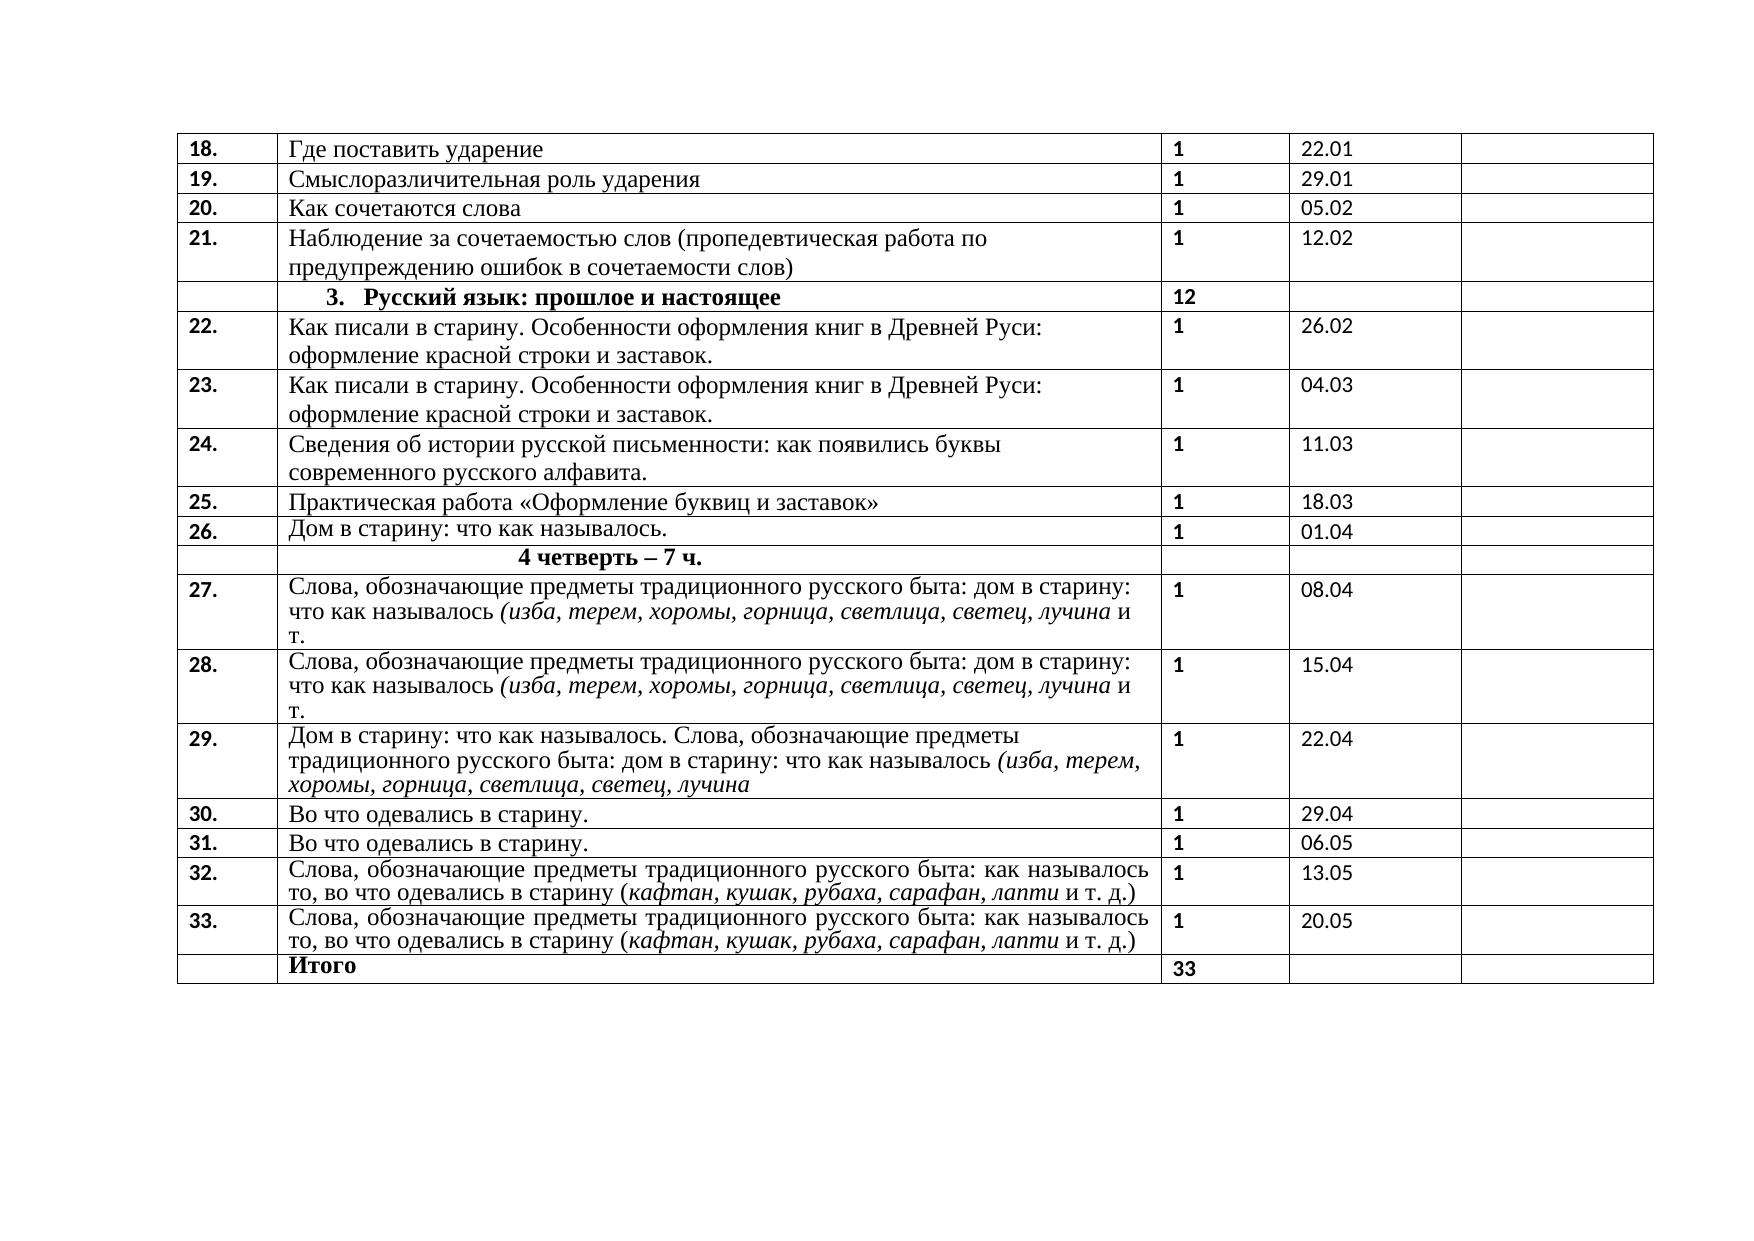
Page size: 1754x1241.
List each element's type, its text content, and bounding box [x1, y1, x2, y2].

table_cell 1 [1162, 858, 1289, 905]
table_cell 1 [1162, 223, 1289, 281]
table_cell [1462, 487, 1653, 516]
table_cell 1 [1162, 429, 1289, 486]
table_cell 20. [178, 194, 277, 222]
table_cell 29.04 [1290, 799, 1461, 827]
table_cell [1462, 164, 1653, 192]
table_cell 27. [178, 575, 277, 649]
table_cell Слова, обозначающие предметы традиционного русского быта: как называлось то, во что одевались в старину (кафтан, кушак, рубаха, сарафан, лапти и т. д.) [278, 906, 1161, 953]
table_cell 33 [1162, 955, 1289, 982]
table_cell Во что одевались в старину. [278, 829, 1161, 857]
table_cell Смыслоразличительная роль ударения [278, 164, 1161, 192]
table_cell Слова, обозначающие предметы традиционного русского быта: дом в старину: что как называлось (изба, терем, хоромы, горница, светлица, светец, лучина и т. [278, 575, 1161, 649]
table_cell [1462, 829, 1653, 857]
table_cell Практическая работа «Оформление буквиц и заставок» [278, 487, 1161, 516]
table_cell 26. [178, 517, 277, 545]
table_cell 31. [178, 829, 277, 857]
table_cell 1 [1162, 134, 1289, 163]
table_cell [178, 282, 277, 311]
table_cell 05.02 [1290, 194, 1461, 222]
table_cell 15.04 [1290, 650, 1461, 723]
table_cell [1462, 312, 1653, 369]
table_cell Сведения об истории русской письменности: как появились буквы современного русского алфавита. [278, 429, 1161, 486]
table_cell 1 [1162, 194, 1289, 222]
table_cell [278, 134, 1161, 163]
table_cell Слова, обозначающие предметы традиционного русского быта: дом в старину: что как называлось (изба, терем, хоромы, горница, светлица, светец, лучина и т. [278, 650, 1161, 723]
table_cell 22.04 [1290, 724, 1461, 798]
table_cell 33. [178, 906, 277, 953]
table_cell 30. [178, 799, 277, 827]
table_cell 1 [1162, 312, 1289, 369]
table_cell [1162, 546, 1289, 574]
table_cell 1 [1162, 799, 1289, 827]
table_cell [178, 546, 277, 574]
table_cell Наблюдение за сочетаемостью слов (пропедевтическая работа по предупреждению ошибок в сочетаемости слов) [278, 223, 1161, 281]
table_cell 20.05 [1290, 906, 1461, 953]
table_cell Итого [278, 955, 1161, 982]
table_cell 22.01 [1290, 134, 1461, 163]
table_cell 29.01 [1290, 164, 1461, 192]
table_cell 22. [178, 312, 277, 369]
table_cell 21. [178, 223, 277, 281]
table_cell Как писали в старину. Особенности оформления книг в Древней Руси: оформление красной строки и заставок. [278, 312, 1161, 369]
table_cell 24. [178, 429, 277, 486]
table_cell 1 [1162, 487, 1289, 516]
table_cell 12.02 [1290, 223, 1461, 281]
table_cell [1462, 370, 1653, 428]
table_cell [1290, 282, 1461, 311]
table_cell Русский язык: прошлое и настоящее [278, 282, 1161, 311]
table_cell 1 [1162, 650, 1289, 723]
table_cell [1290, 955, 1461, 982]
table_cell [1462, 546, 1653, 574]
table_cell 1 [1162, 164, 1289, 192]
table_cell Слова, обозначающие предметы традиционного русского быта: как называлось то, во что одевались в старину (кафтан, кушак, рубаха, сарафан, лапти и т. д.) [278, 858, 1161, 905]
table_cell [1462, 282, 1653, 311]
table_cell [1462, 955, 1653, 982]
table_cell 18.03 [1290, 487, 1461, 516]
table_cell 06.05 [1290, 829, 1461, 857]
table_cell [1462, 650, 1653, 723]
table_cell [1462, 223, 1653, 281]
table_cell 29. [178, 724, 277, 798]
table_cell [1462, 858, 1653, 905]
table_cell 11.03 [1290, 429, 1461, 486]
table_cell [1290, 546, 1461, 574]
table_cell [1462, 724, 1653, 798]
table_cell 25. [178, 487, 277, 516]
table_cell 32. [178, 858, 277, 905]
table_cell 1 [1162, 517, 1289, 545]
table_cell Дом в старину: что как называлось. [278, 517, 1161, 545]
table_cell [1462, 799, 1653, 827]
table_cell Дом в старину: что как называлось. Слова, обозначающие предметы традиционного русского быта: дом в старину: что как называлось (изба, терем, хоромы, горница, светлица, светец, лучина [278, 724, 1161, 798]
table_cell 23. [178, 370, 277, 428]
table_cell 19. [178, 164, 277, 192]
table_cell 1 [1162, 724, 1289, 798]
table_cell [1462, 429, 1653, 486]
table_cell [1462, 517, 1653, 545]
table_cell 4 четверть – 7 ч. [278, 546, 1161, 574]
table_cell 01.04 [1290, 517, 1461, 545]
table_cell [1462, 194, 1653, 222]
table_cell Во что одевались в старину. [278, 799, 1161, 827]
table_cell 1 [1162, 829, 1289, 857]
table_cell [1462, 575, 1653, 649]
table_cell 1 [1162, 906, 1289, 953]
table_cell 26.02 [1290, 312, 1461, 369]
table_cell [1462, 134, 1653, 163]
table_cell [178, 955, 277, 982]
table_cell 04.03 [1290, 370, 1461, 428]
table_cell 18. [178, 134, 277, 163]
table_cell 1 [1162, 370, 1289, 428]
table_cell Как писали в старину. Особенности оформления книг в Древней Руси: оформление красной строки и заставок. [278, 370, 1161, 428]
table_cell 12 [1162, 282, 1289, 311]
table_cell 08.04 [1290, 575, 1461, 649]
table_cell Как сочетаются слова [278, 194, 1161, 222]
table_cell 13.05 [1290, 858, 1461, 905]
table_cell 28. [178, 650, 277, 723]
table_cell [1462, 906, 1653, 953]
table_cell 1 [1162, 575, 1289, 649]
